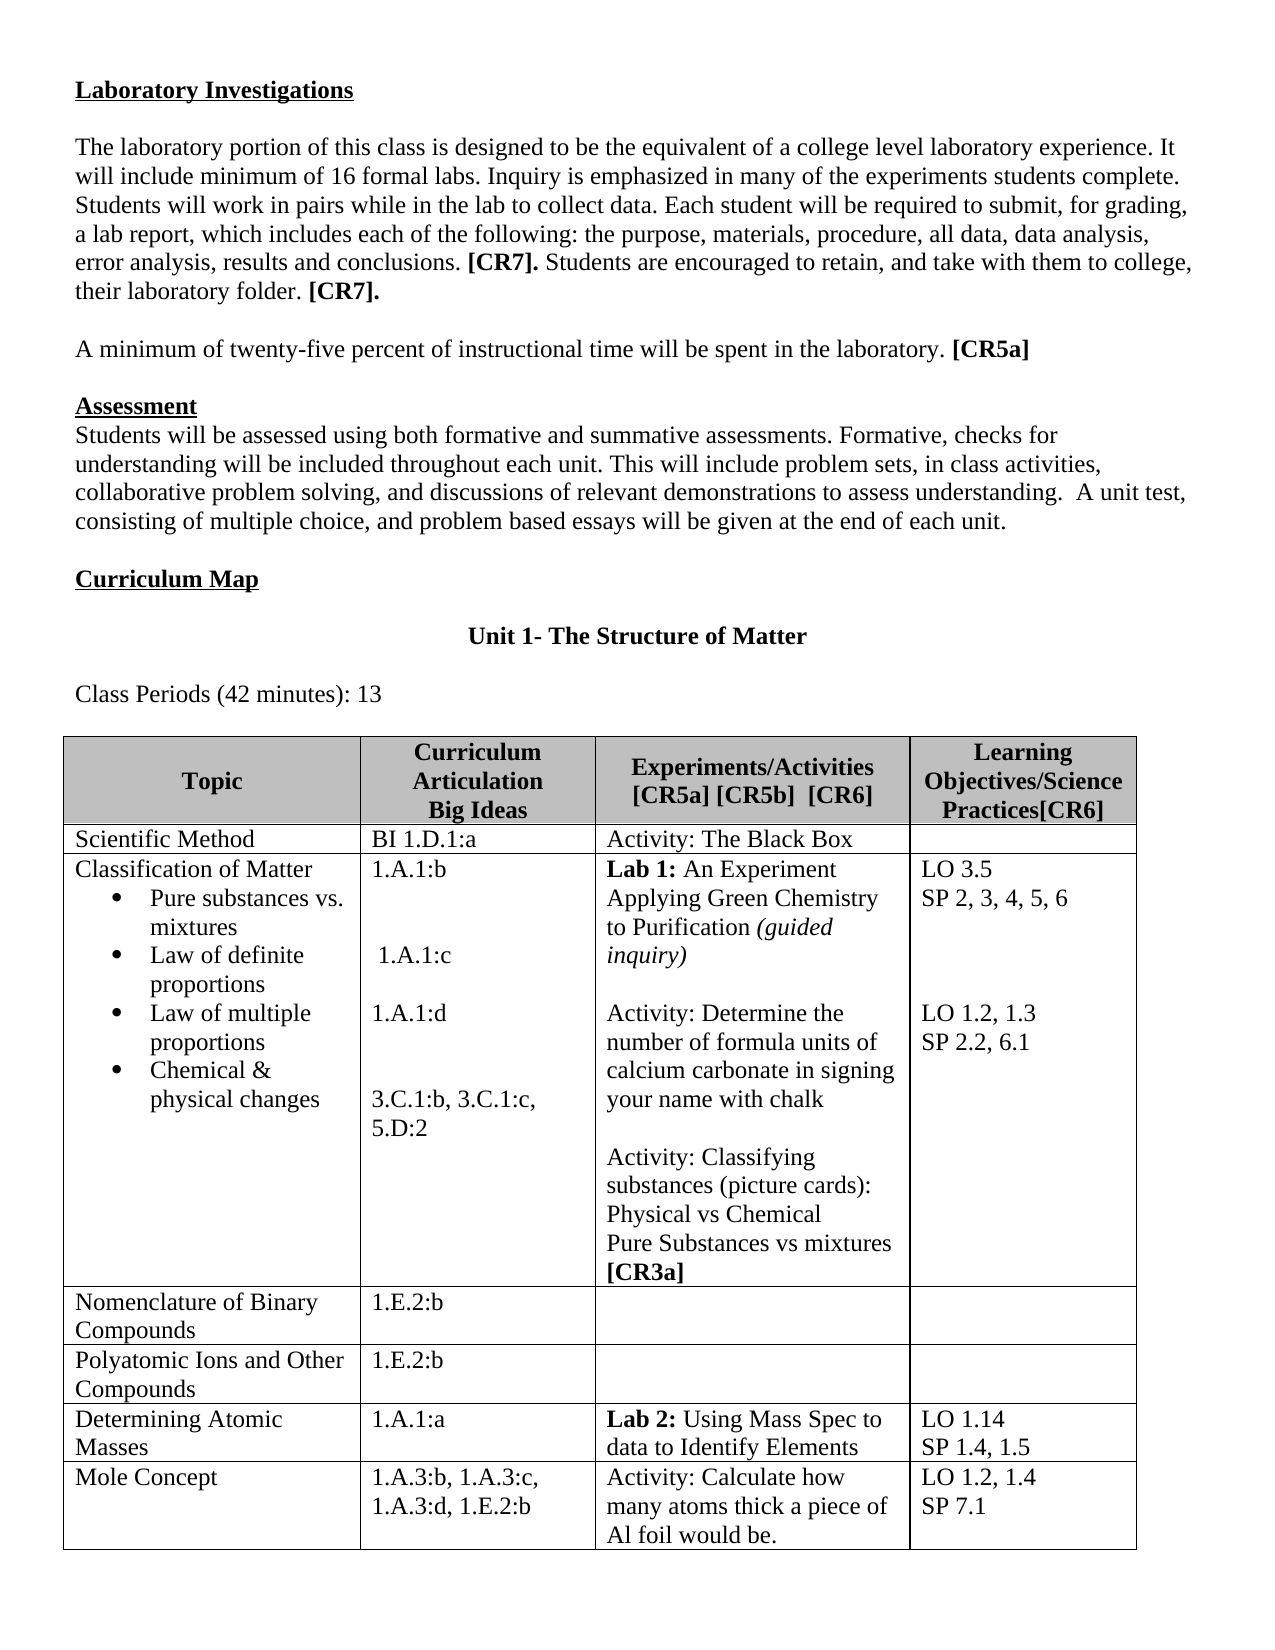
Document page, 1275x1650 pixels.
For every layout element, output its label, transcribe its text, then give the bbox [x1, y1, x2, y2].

table_cell LO 3.5 SP 2, 3, 4, 5, 6 LO 1.2, 1.3 SP 2.2, 6.1 [911, 854, 1136, 1286]
table_cell Mole Concept [64, 1462, 360, 1548]
table_cell Scientific Method [64, 825, 360, 853]
table_cell Lab 1: An Experiment Applying Green Chemistry to Purification (guided inquiry) Activity: Determine the number of formula units of calcium carbonate in signing your name with chalk Activity: Classifying substances (picture cards): Physical vs Chemical Pure Substances vs mixtures [CR3a] [596, 854, 909, 1286]
table_cell LO 1.2, 1.4 SP 7.1 [911, 1462, 1136, 1548]
table_cell Classification of Matter Pure substances vs. mixtures Law of definite proportions Law of multiple proportions Chemical & physical changes [64, 854, 360, 1286]
table_header Topic [64, 737, 360, 823]
table_cell Lab 2: Using Mass Spec to data to Identify Elements [596, 1404, 909, 1461]
text Students will be assessed using both formative and summative assessments. Formative, checks for understanding will be included throughout each unit. This will include problem sets, in class activities, collaborative problem solving, and discussions of relevant demonstrations to assess understanding. A unit test, consisting of multiple choice, and problem based essays will be given at the end of each unit. [75, 420, 1200, 535]
text Class Periods (42 minutes): 13 [75, 679, 1200, 707]
table_cell Activity: The Black Box [596, 825, 909, 853]
table_cell Polyatomic Ions and Other Compounds [64, 1345, 360, 1403]
table_cell BI 1.D.1:a [361, 825, 595, 853]
table_header Curriculum Articulation Big Ideas [361, 737, 595, 823]
text Unit 1- The Structure of Matter [75, 621, 1200, 650]
table_cell [911, 1287, 1136, 1344]
table_cell [911, 1345, 1136, 1403]
table_cell [596, 1287, 909, 1344]
text Assessment [75, 391, 1200, 420]
table_cell Nomenclature of Binary Compounds [64, 1287, 360, 1344]
text Laboratory Investigations [75, 75, 1200, 104]
table_header Experiments/Activities [CR5a] [CR5b] [CR6] [596, 737, 909, 823]
text The laboratory portion of this class is designed to be the equivalent of a college level laboratory experience. It will include minimum of 16 formal labs. Inquiry is emphasized in many of the experiments students complete. Students will work in pairs while in the lab to collect data. Each student will be required to submit, for grading, a lab report, which includes each of the following: the purpose, materials, procedure, all data, data analysis, error analysis, results and conclusions. [CR7]. Students are encouraged to retain, and take with them to college, their laboratory folder. [CR7]. [75, 132, 1200, 305]
table_cell LO 1.14 SP 1.4, 1.5 [911, 1404, 1136, 1461]
text Curriculum Map [75, 564, 1200, 592]
table_cell Determining Atomic Masses [64, 1404, 360, 1461]
table_cell 1.A.1:a [361, 1404, 595, 1461]
table_cell [596, 1345, 909, 1403]
table_cell 1.A.3:b, 1.A.3:c, 1.A.3:d, 1.E.2:b [361, 1462, 595, 1548]
table_cell 1.A.1:b 1.A.1:c 1.A.1:d 3.C.1:b, 3.C.1:c, 5.D:2 [361, 854, 595, 1286]
table_cell [911, 825, 1136, 853]
table_header Learning Objectives/Science Practices[CR6] [911, 737, 1136, 823]
table_cell 1.E.2:b [361, 1345, 595, 1403]
table_cell Activity: Calculate how many atoms thick a piece of Al foil would be. [596, 1462, 909, 1548]
text A minimum of twenty-five percent of instructional time will be spent in the laboratory. [CR5a] [75, 334, 1200, 362]
table_cell 1.E.2:b [361, 1287, 595, 1344]
